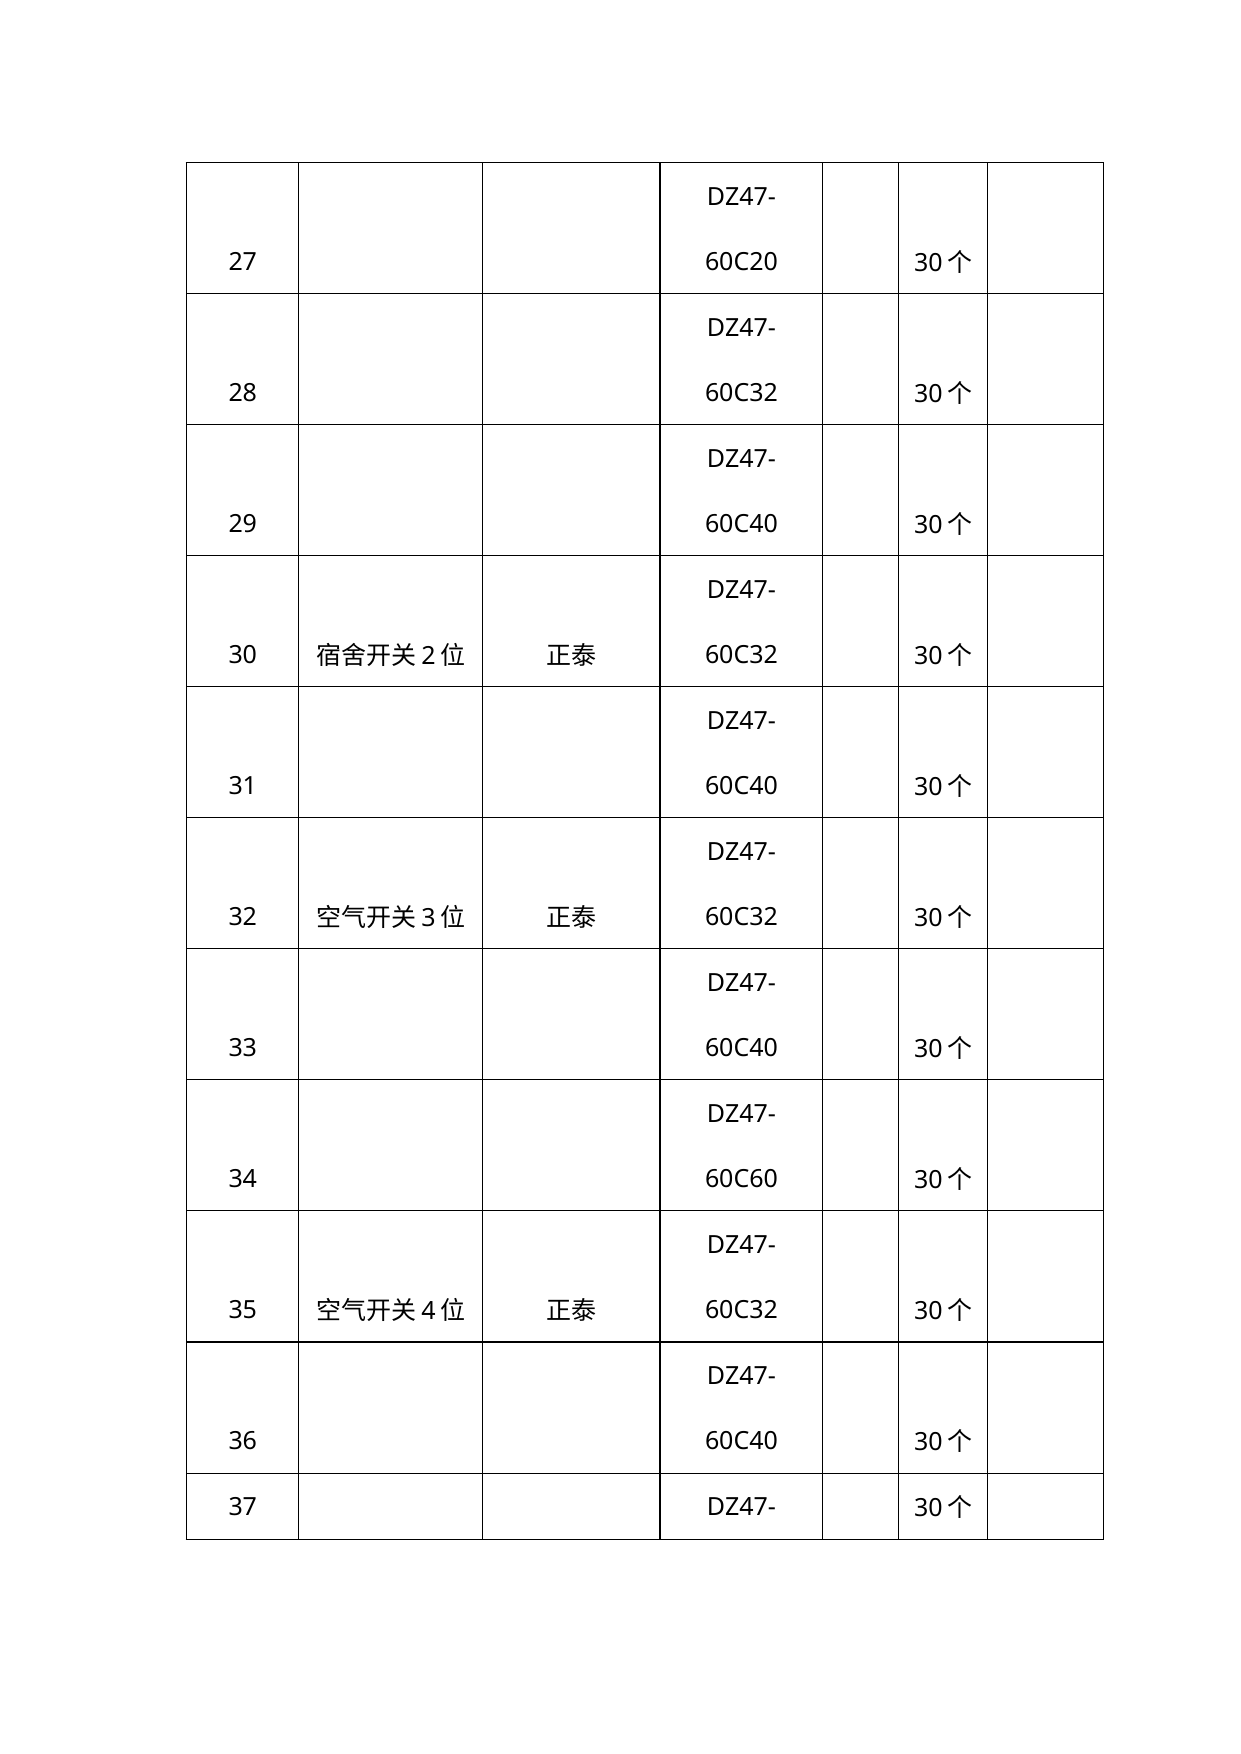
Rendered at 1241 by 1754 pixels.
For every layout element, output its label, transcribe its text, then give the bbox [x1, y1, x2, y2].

table_cell [483, 1474, 659, 1538]
table_cell [483, 1080, 659, 1210]
table_cell 30个 [899, 425, 987, 555]
table_cell DZ47-60C32 [661, 1211, 822, 1341]
table_cell 27 [187, 163, 298, 293]
table_cell [988, 163, 1103, 293]
table_cell DZ47-60C32 [661, 818, 822, 948]
table_cell [988, 1211, 1103, 1341]
table_cell [483, 294, 659, 424]
table_cell [483, 687, 659, 817]
table_cell 30个 [899, 556, 987, 686]
table_cell DZ47-60C40 [661, 687, 822, 817]
table_cell [299, 687, 482, 817]
table_cell 30个 [899, 294, 987, 424]
table_cell 37 [187, 1474, 298, 1538]
table_cell 29 [187, 425, 298, 555]
table_cell [988, 818, 1103, 948]
table_cell [823, 425, 898, 555]
table_cell 30个 [899, 1080, 987, 1210]
table_cell 空气开关4位 [299, 1211, 482, 1341]
table_cell 正泰 [483, 1211, 659, 1341]
table_cell [299, 294, 482, 424]
table_cell [988, 1343, 1103, 1472]
table_cell [299, 163, 482, 293]
table_cell [483, 425, 659, 555]
table_cell 28 [187, 294, 298, 424]
table_cell 正泰 [483, 556, 659, 686]
table_cell 36 [187, 1343, 298, 1472]
table_cell [988, 1474, 1103, 1538]
table_cell 35 [187, 1211, 298, 1341]
table_cell [299, 1343, 482, 1472]
table_cell [299, 949, 482, 1079]
table_cell 30 [187, 556, 298, 686]
table_cell [988, 425, 1103, 555]
table_cell [988, 294, 1103, 424]
table_cell DZ47-60C40 [661, 1343, 822, 1472]
table_cell DZ47-60C20 [661, 163, 822, 293]
table_cell DZ47-60C32 [661, 294, 822, 424]
table_cell [988, 556, 1103, 686]
table_cell [988, 687, 1103, 817]
table_cell [988, 949, 1103, 1079]
table_cell 30个 [899, 163, 987, 293]
table_cell [823, 294, 898, 424]
table_cell 30个 [899, 949, 987, 1079]
table_cell 30个 [899, 1211, 987, 1341]
table_cell 30个 [899, 1474, 987, 1538]
table_cell DZ47-60C40 [661, 949, 822, 1079]
table_cell [823, 1080, 898, 1210]
table_cell 30个 [899, 1343, 987, 1472]
table_cell 30个 [899, 818, 987, 948]
table_cell 宿舍开关2位 [299, 556, 482, 686]
table_cell 空气开关3位 [299, 818, 482, 948]
table_cell [823, 818, 898, 948]
table_cell [823, 687, 898, 817]
table_cell [483, 949, 659, 1079]
table_cell DZ47-60C60 [661, 1474, 822, 1538]
table_cell 31 [187, 687, 298, 817]
table_cell [823, 1474, 898, 1538]
table_cell [483, 163, 659, 293]
table_cell [988, 1080, 1103, 1210]
table_cell 正泰 [483, 818, 659, 948]
table_cell DZ47-60C32 [661, 556, 822, 686]
table_cell [299, 425, 482, 555]
table_cell 33 [187, 949, 298, 1079]
table_cell [299, 1080, 482, 1210]
table_cell [483, 1343, 659, 1472]
table_cell [299, 1474, 482, 1538]
table_cell [823, 1343, 898, 1472]
table_cell [823, 556, 898, 686]
table_cell DZ47-60C60 [661, 1080, 822, 1210]
table_cell [823, 949, 898, 1079]
table_cell 30个 [899, 687, 987, 817]
table_cell 34 [187, 1080, 298, 1210]
table_cell DZ47-60C40 [661, 425, 822, 555]
table_cell [823, 1211, 898, 1341]
table_cell [823, 163, 898, 293]
table_cell 32 [187, 818, 298, 948]
